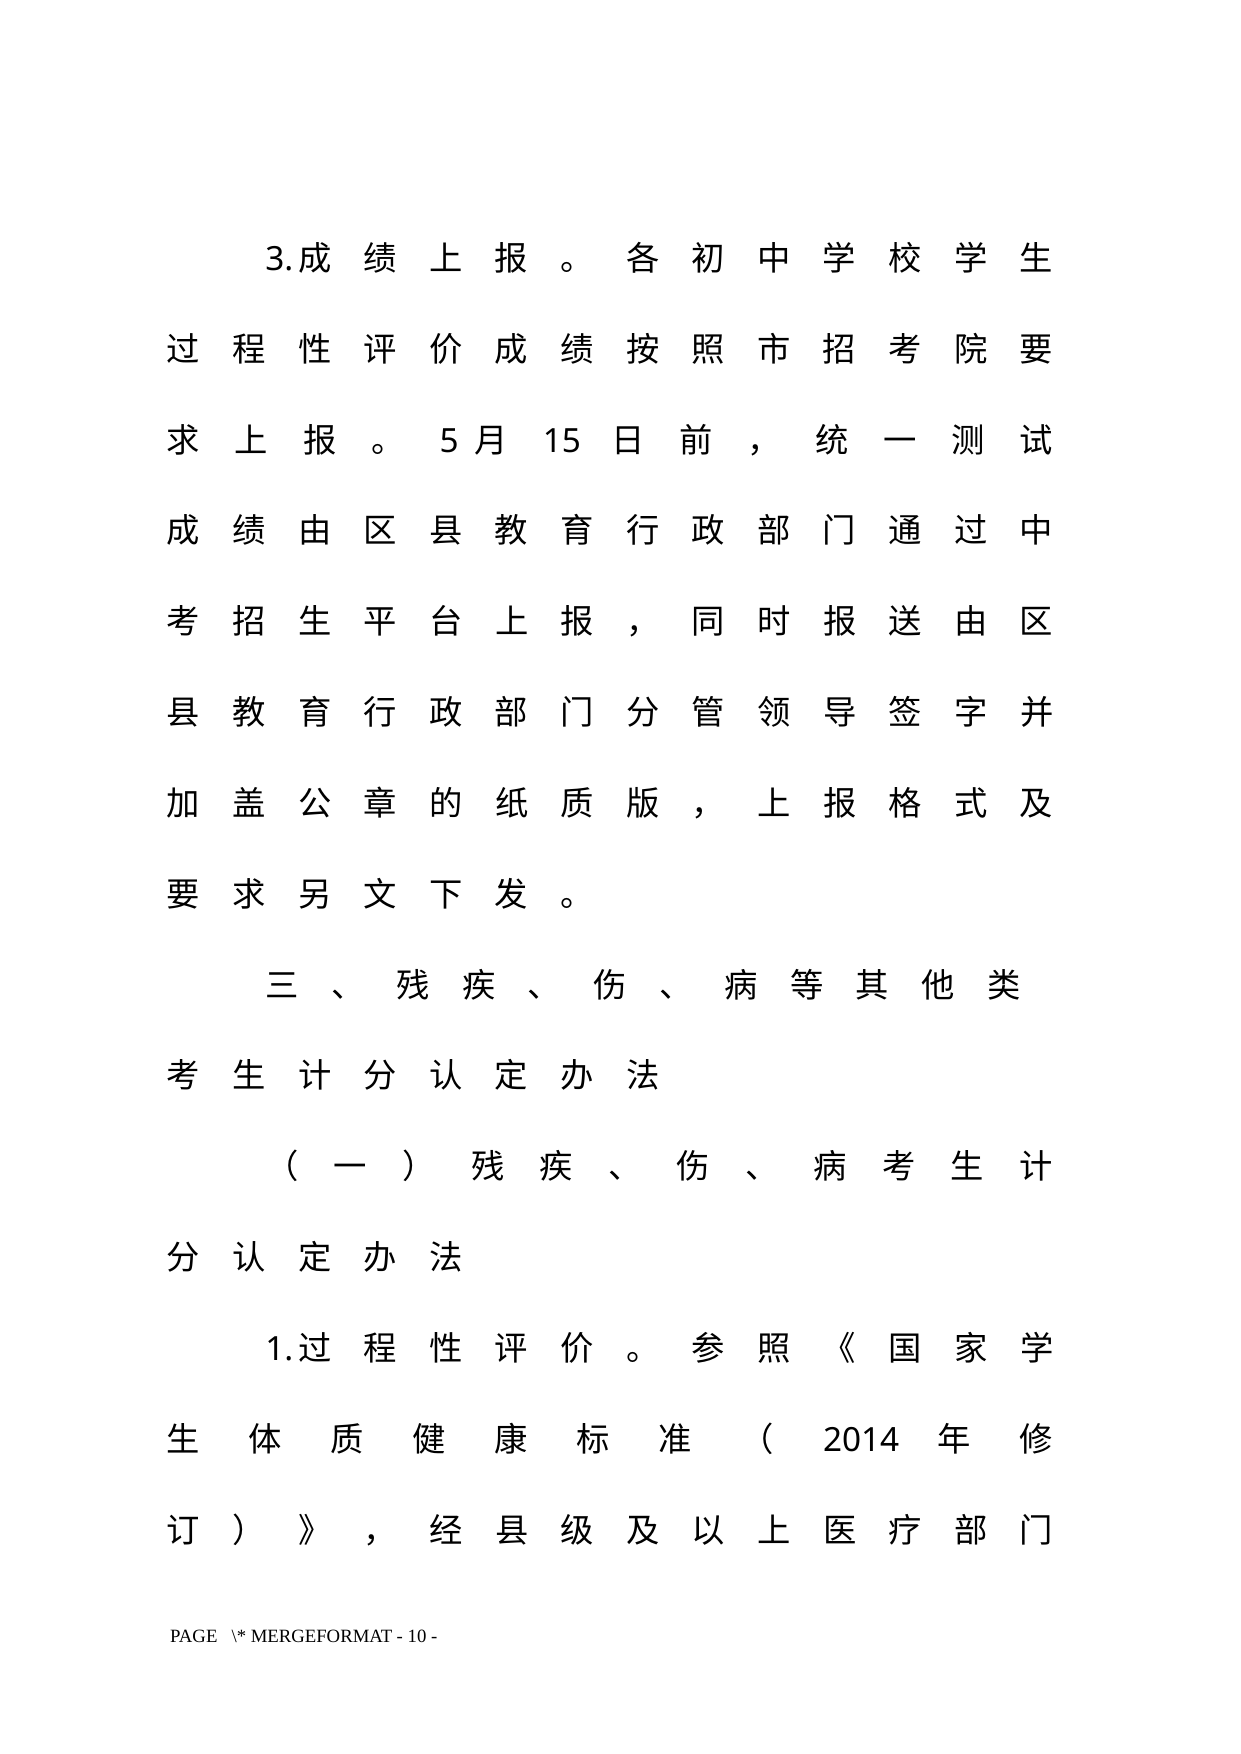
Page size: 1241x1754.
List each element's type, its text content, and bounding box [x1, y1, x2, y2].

text （一）残疾、伤、病考生计分认定办法 [167, 1119, 1085, 1301]
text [167, 1301, 1085, 1573]
text 3.成绩上报。各初中学校学生过程性评价成绩按照市招考院要求上报。5月15日前，统一测试成绩由区县教育行政部门通过中考招生平台上报，同时报送由区县教育行政部门分管领导签字并加盖公章的纸质版，上报格式及要求另文下发。 [167, 211, 1085, 937]
text 三、残疾、伤、病等其他类考生计分认定办法 [167, 937, 1085, 1119]
